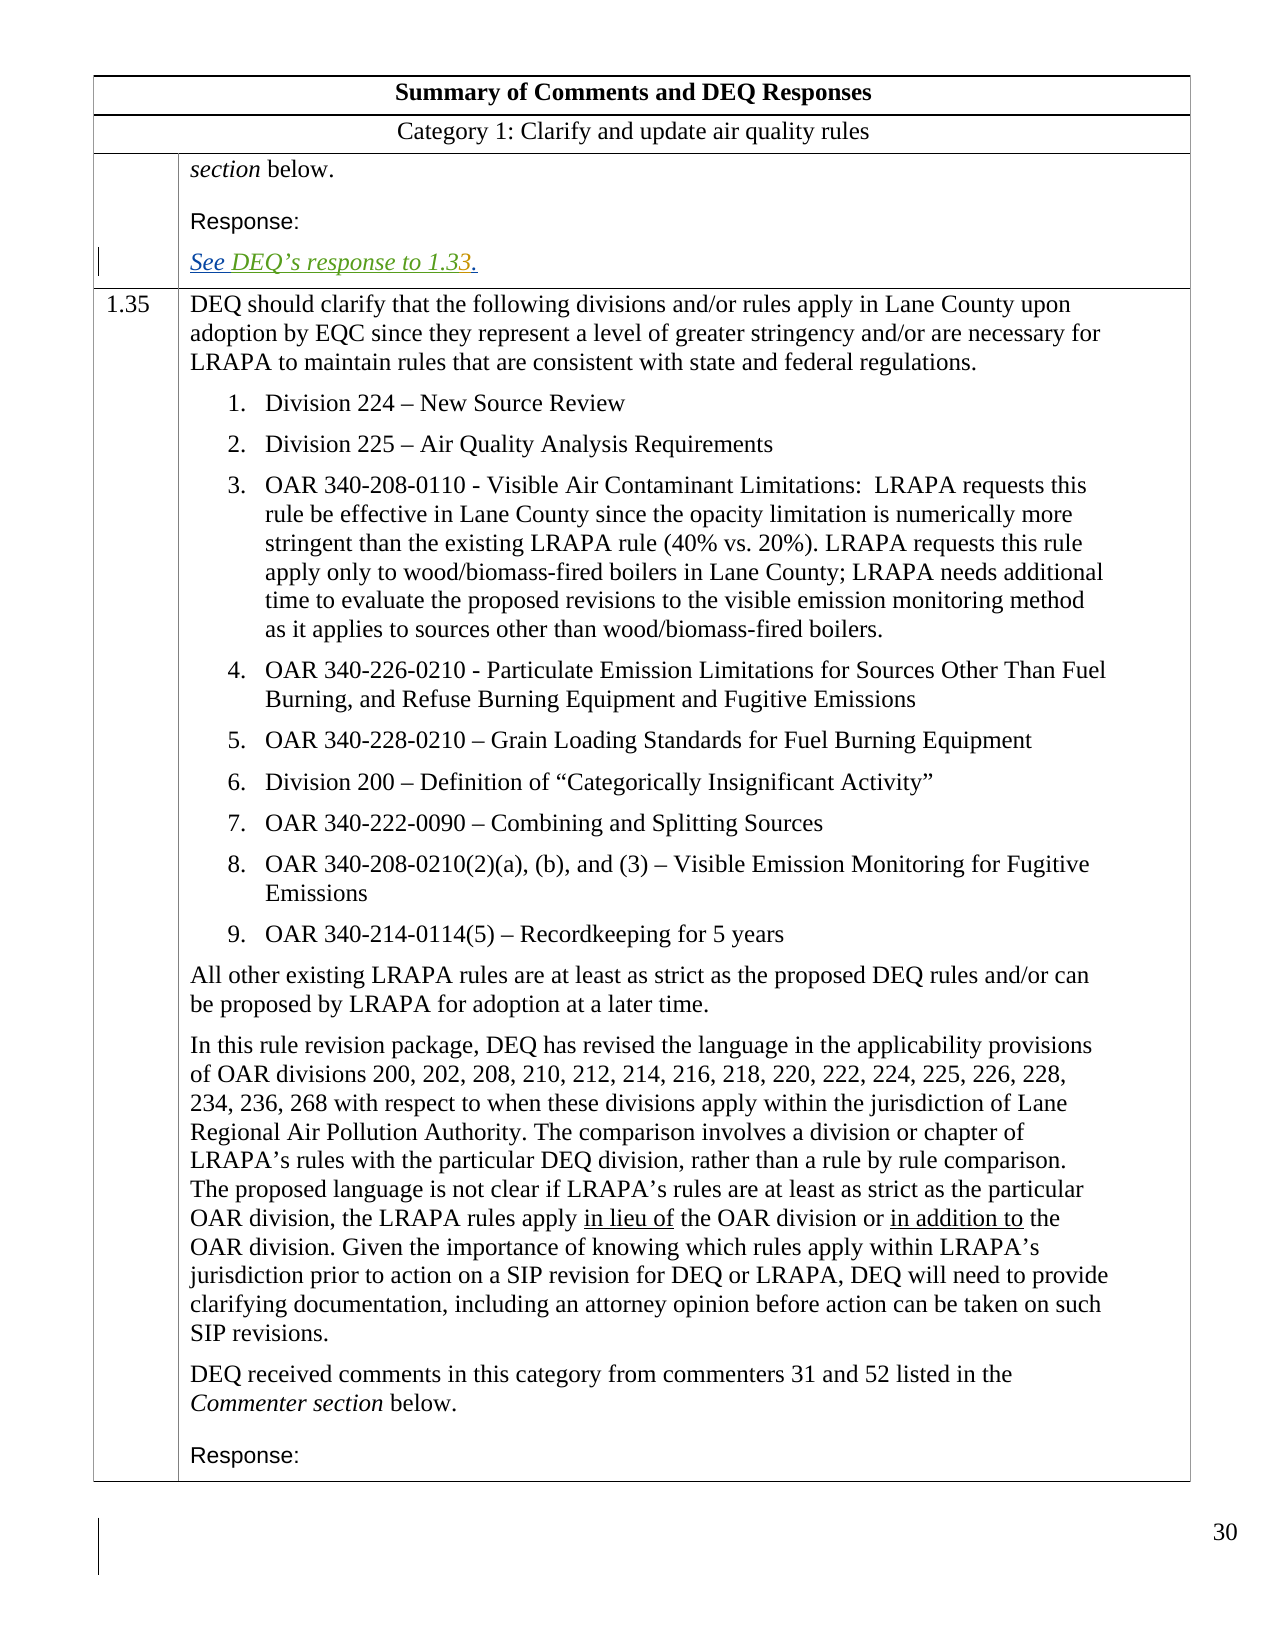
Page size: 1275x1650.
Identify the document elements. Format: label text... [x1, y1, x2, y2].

table_cell 1.35 [94, 289, 178, 1481]
table_cell Category 1: Clarify and update air quality rules [94, 116, 1190, 153]
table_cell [179, 289, 1190, 1481]
table_cell 1.34 [94, 154, 178, 288]
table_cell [179, 154, 1190, 288]
table_header Summary of Comments and DEQ Responses [94, 77, 1190, 114]
